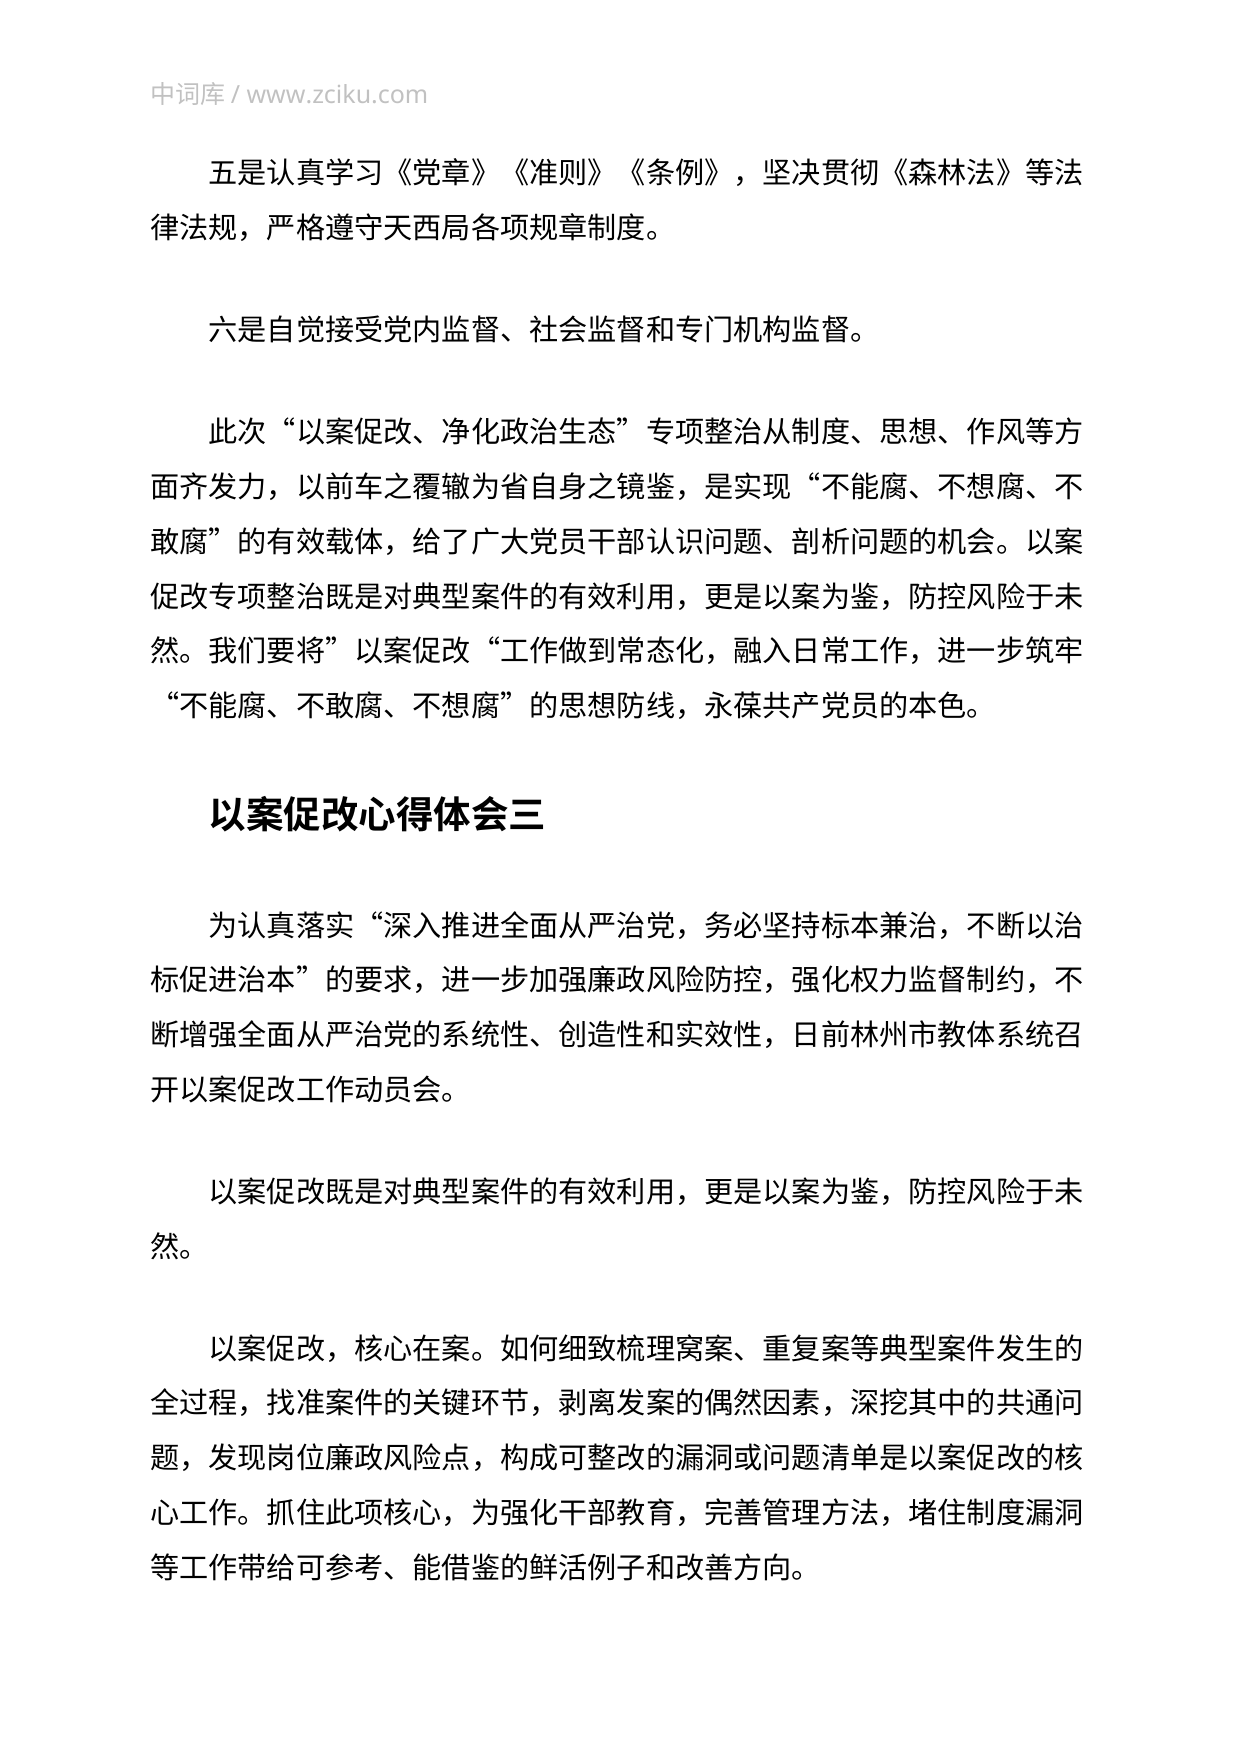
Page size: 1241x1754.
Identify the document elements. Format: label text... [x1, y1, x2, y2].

text 以案促改既是对典型案件的有效利用，更是以案为鉴，防控风险于未然。 [150, 1168, 1090, 1266]
text 以案促改，核心在案。如何细致梳理窝案、重复案等典型案件发生的全过程，找准案件的关键环节，剥离发案的偶然因素，深挖其中的共通问题，发现岗位廉政风险点，构成可整改的漏洞或问题清单是以案促改的核心工作。抓住此项核心，为强化干部教育，完善管理方法，堵住制度漏洞等工作带给可参考、能借鉴的鲜活例子和改善方向。 [150, 1325, 1090, 1587]
text 六是自觉接受党内监督、社会监督和专门机构监督。 [150, 307, 1090, 349]
text 五是认真学习《党章》《准则》《条例》，坚决贯彻《森林法》等法律法规，严格遵守天西局各项规章制度。 [150, 150, 1090, 247]
text 以案促改心得体会三 [150, 785, 1090, 839]
text 此次“以案促改、净化政治生态”专项整治从制度、思想、作风等方面齐发力，以前车之覆辙为省自身之镜鉴，是实现“不能腐、不想腐、不敢腐”的有效载体，给了广大党员干部认识问题、剖析问题的机会。以案促改专项整治既是对典型案件的有效利用，更是以案为鉴，防控风险于未然。我们要将”以案促改“工作做到常态化，融入日常工作，进一步筑牢“不能腐、不敢腐、不想腐”的思想防线，永葆共产党员的本色。 [150, 408, 1090, 725]
text 为认真落实“深入推进全面从严治党，务必坚持标本兼治，不断以治标促进治本”的要求，进一步加强廉政风险防控，强化权力监督制约，不断增强全面从严治党的系统性、创造性和实效性，日前林州市教体系统召开以案促改工作动员会。 [150, 902, 1090, 1109]
